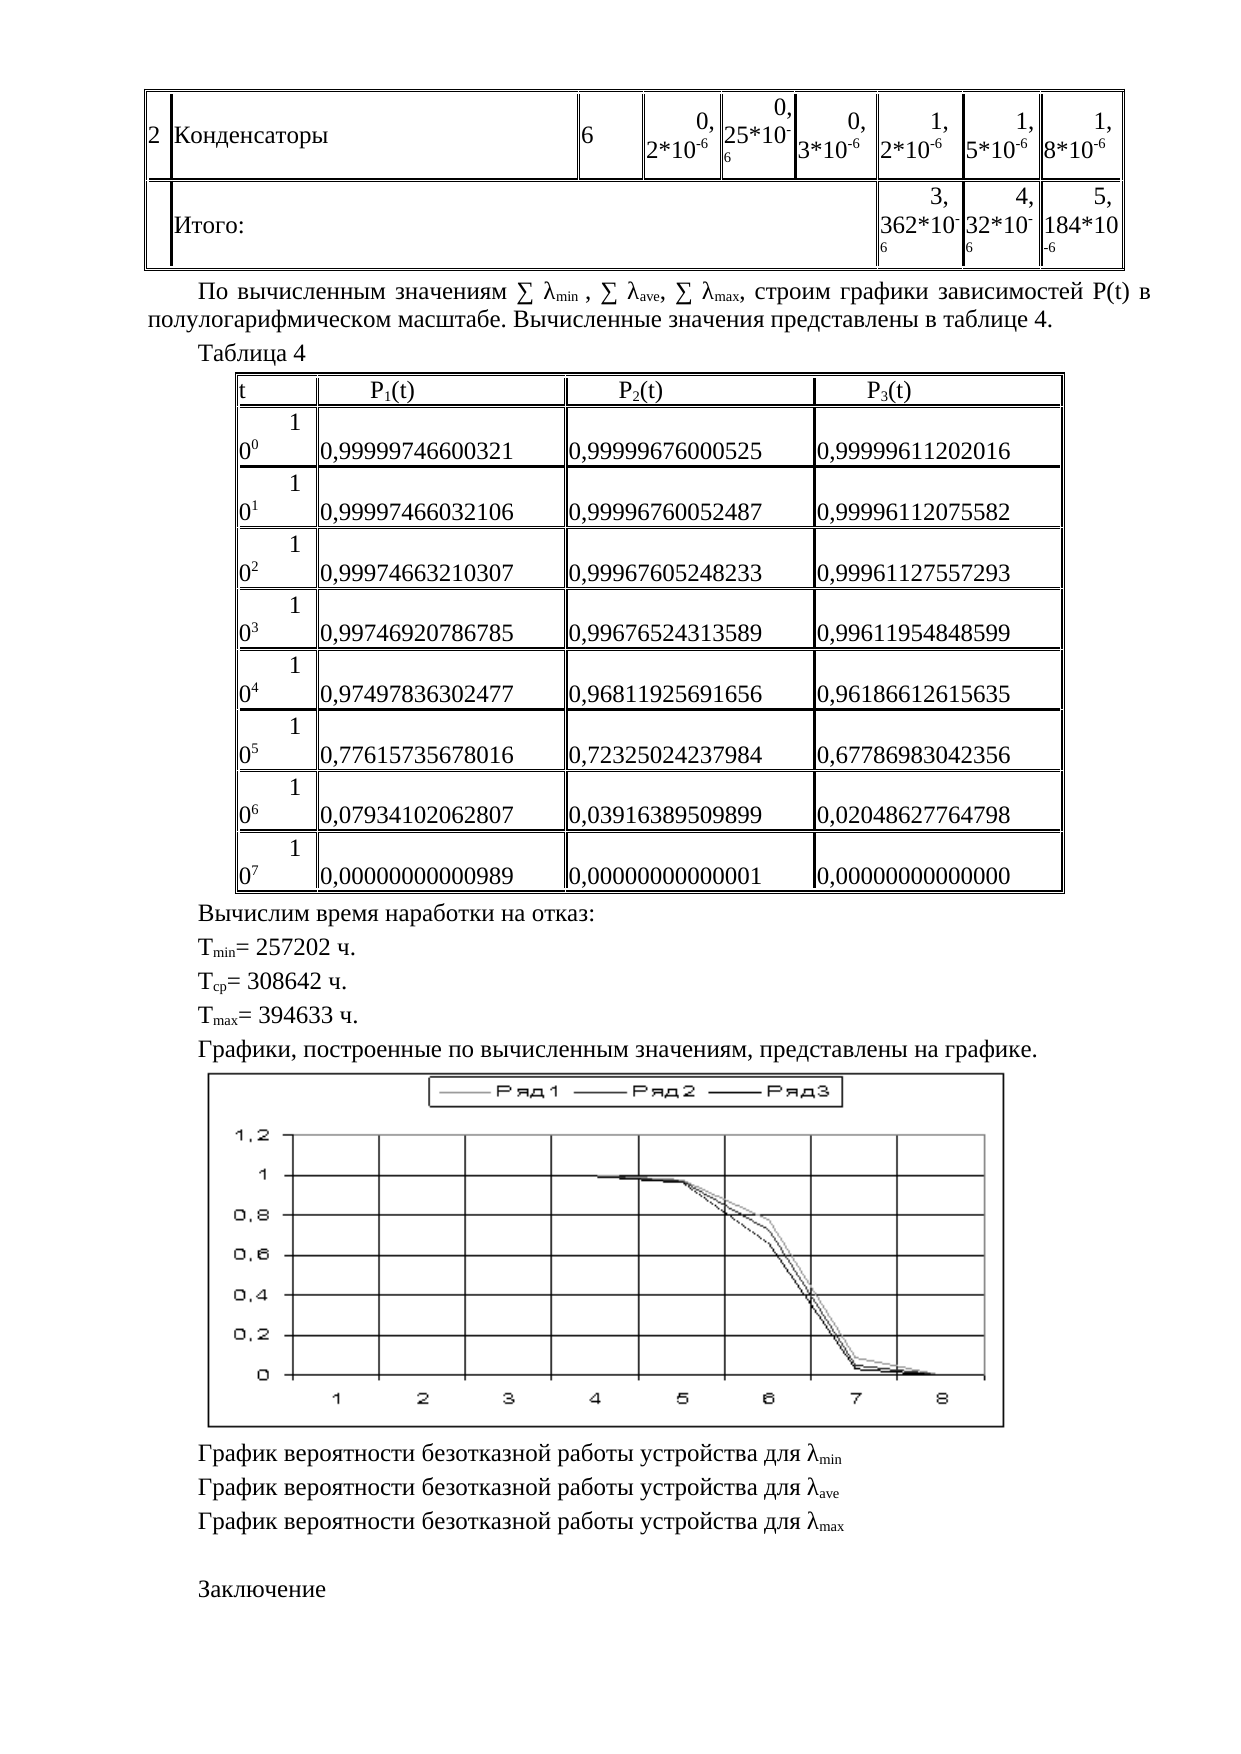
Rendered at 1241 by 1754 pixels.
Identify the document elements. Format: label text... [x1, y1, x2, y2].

table_cell 0,00000000000989 [318, 829, 566, 890]
table_cell 0,99996112075582 [816, 465, 1061, 526]
table_cell 0,07934102062807 [319, 772, 564, 829]
table_cell 0,99676524313589 [568, 590, 813, 647]
text Tср= 308642 ч. [148, 966, 1152, 995]
table_cell 100 [238, 404, 316, 465]
table_cell 104 [238, 647, 316, 708]
text По вычисленным значениям ∑ λmin , ∑ λave, ∑ λmax, строим графики зависимостей P(t) в полулогарифмическом масштабе. Вычисленные значения представлены в таблице 4. [148, 276, 1152, 333]
table_cell 103 [238, 586, 316, 647]
table_cell 0,97497836302477 [319, 651, 564, 708]
text Tmax= 394633 ч. [148, 1000, 1152, 1029]
table_cell 1,8*10-6 [1041, 92, 1122, 178]
table_cell 0,00000000000001 [566, 833, 814, 890]
table_cell 4,32*10-6 [963, 178, 1041, 267]
table_header P1(t) [318, 374, 566, 404]
text Графики, построенные по вычисленным значениям, представлены на графике. [148, 1034, 1152, 1063]
table_cell 0,99999611202016 [816, 404, 1062, 465]
table_cell 102 [236, 526, 318, 586]
table_cell 0,00000000000000 [814, 829, 1062, 890]
table_header t [238, 376, 318, 404]
table_cell 0,99961127557293 [814, 526, 1063, 586]
table_cell 0,67786983042356 [816, 708, 1063, 769]
table_cell 0,02048627764798 [814, 769, 1063, 829]
table_cell 3,362*10-6 [878, 182, 963, 267]
table_cell 101 [238, 465, 316, 526]
table_cell 0,99974663210307 [319, 529, 564, 586]
table_cell 6 [579, 92, 643, 178]
picture [197, 1067, 1017, 1434]
table_cell 0,99999746600321 [319, 408, 564, 465]
table_cell 0,99996760052487 [568, 468, 813, 526]
table_header P2(t) [566, 376, 814, 404]
table_cell 0,72325024237984 [568, 711, 813, 769]
table_cell 1,5*10-6 [963, 90, 1041, 178]
text Tmin= 257202 ч. [148, 932, 1152, 961]
text График вероятности безотказной работы устройства для λave [148, 1472, 1152, 1501]
table_cell 0,99746920786785 [319, 590, 564, 647]
table_cell 105 [236, 708, 316, 769]
table_header P3(t) [814, 376, 1061, 404]
text График вероятности безотказной работы устройства для λmin [148, 1438, 1152, 1467]
table_cell 0,96811925691656 [568, 651, 813, 708]
text Таблица 4 [148, 338, 1152, 367]
text Вычислим время наработки на отказ: [148, 898, 1152, 927]
table_cell 0,99997466032106 [319, 468, 564, 526]
table_cell 0,03916389509899 [568, 772, 813, 829]
table_cell 0,99999676000525 [568, 408, 813, 465]
table_cell 0,96186612615635 [816, 647, 1062, 708]
table_cell Итого: [171, 182, 877, 267]
table_cell 0,2*10-6 [644, 92, 721, 178]
table_cell 2 [147, 92, 171, 178]
table_cell 107 [238, 829, 318, 890]
table_cell Конденсаторы [171, 92, 578, 178]
table_cell 5,184*10-6 [1041, 178, 1122, 267]
table_cell 1,2*10-6 [878, 90, 963, 178]
table_cell 0,77615735678016 [319, 711, 564, 769]
table_cell 0,25*10-6 [721, 90, 795, 178]
table_cell [147, 178, 171, 267]
table_cell 0,99611954848599 [816, 586, 1062, 647]
table_cell 0,99967605248233 [568, 529, 813, 586]
text Заключение [148, 1574, 1152, 1603]
table_cell 0,3*10-6 [795, 92, 877, 178]
table_cell 106 [236, 769, 318, 829]
text График вероятности безотказной работы устройства для λmax [148, 1506, 1152, 1535]
